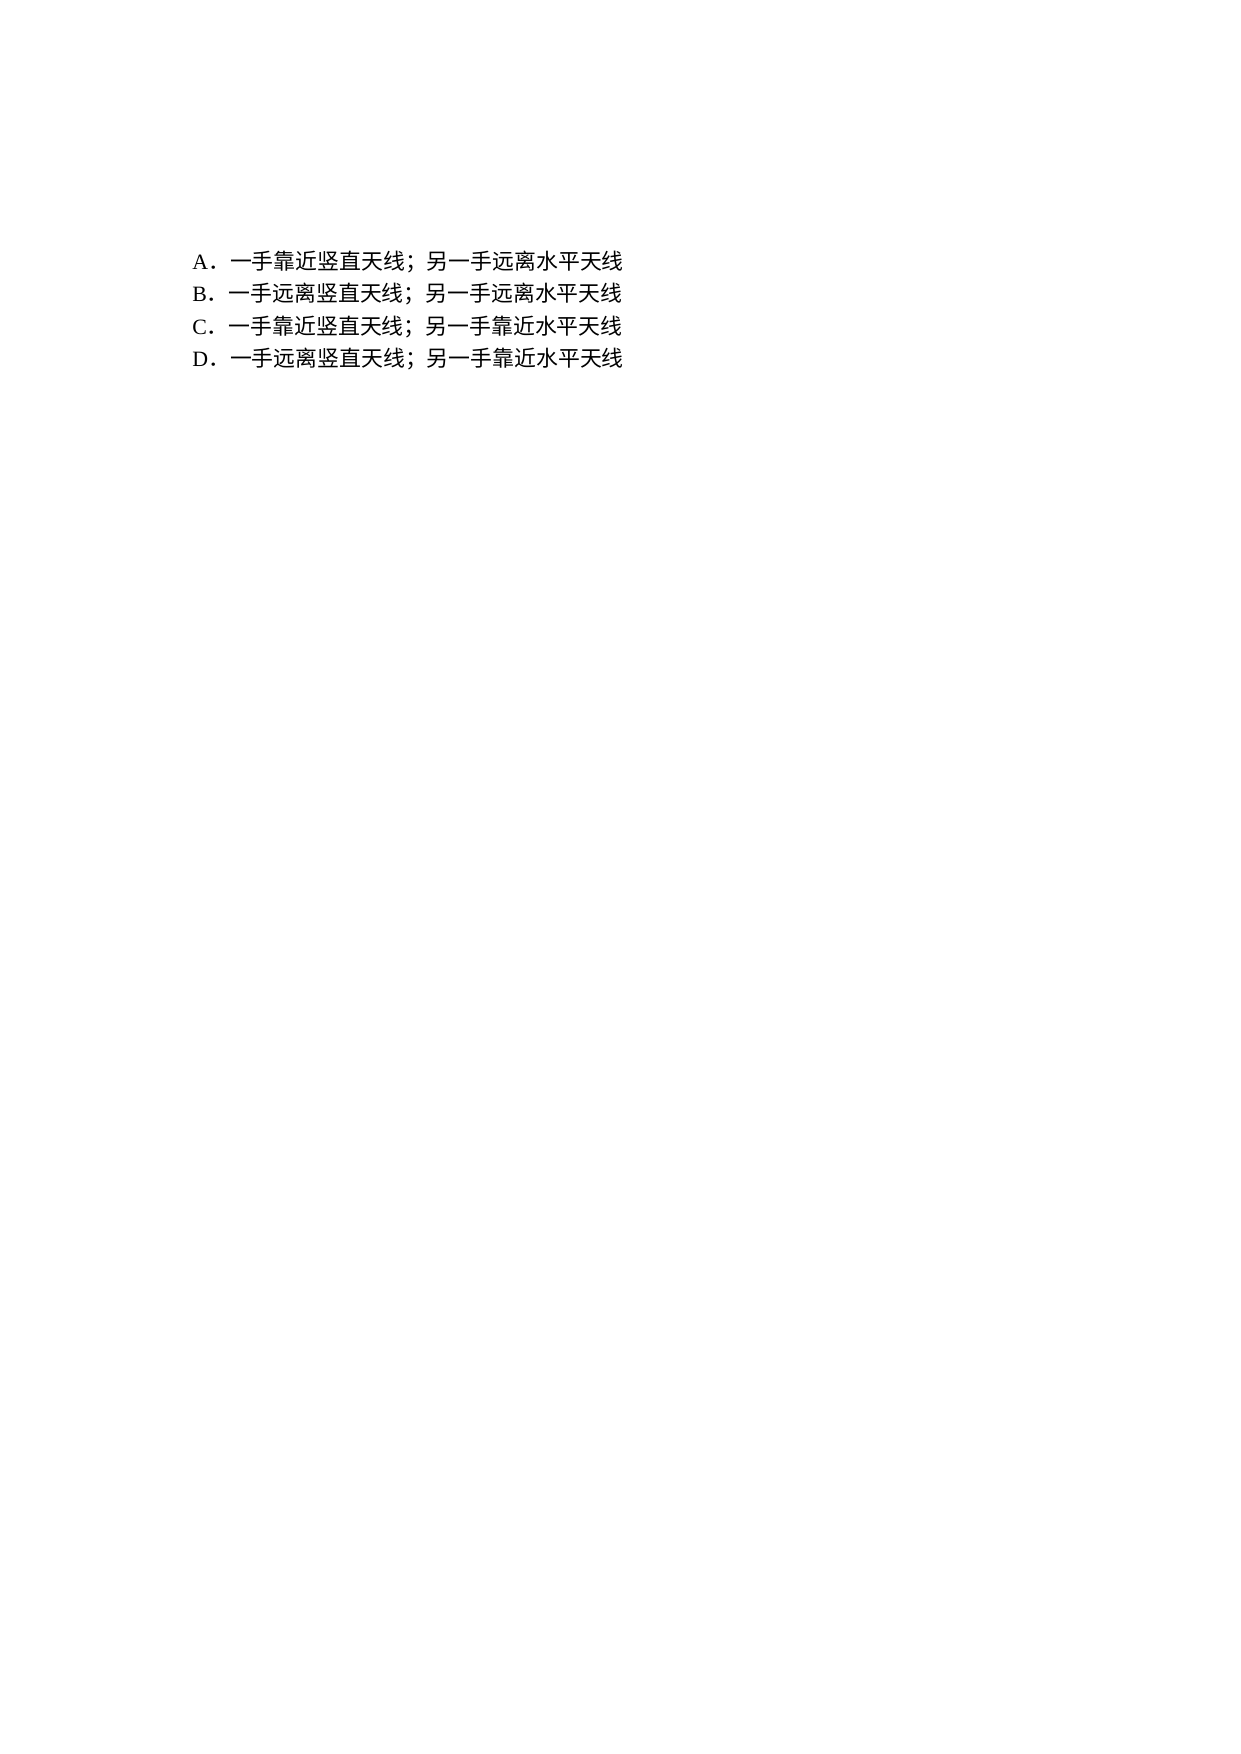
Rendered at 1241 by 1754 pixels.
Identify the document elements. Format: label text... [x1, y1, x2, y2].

text D．一手远离竖直天线；另一手靠近水平天线 [192, 341, 1048, 373]
text C．一手靠近竖直天线；另一手靠近水平天线 [192, 308, 1048, 341]
text A．一手靠近竖直天线；另一手远离水平天线 [192, 243, 1048, 276]
text B．一手远离竖直天线；另一手远离水平天线 [192, 276, 1048, 308]
